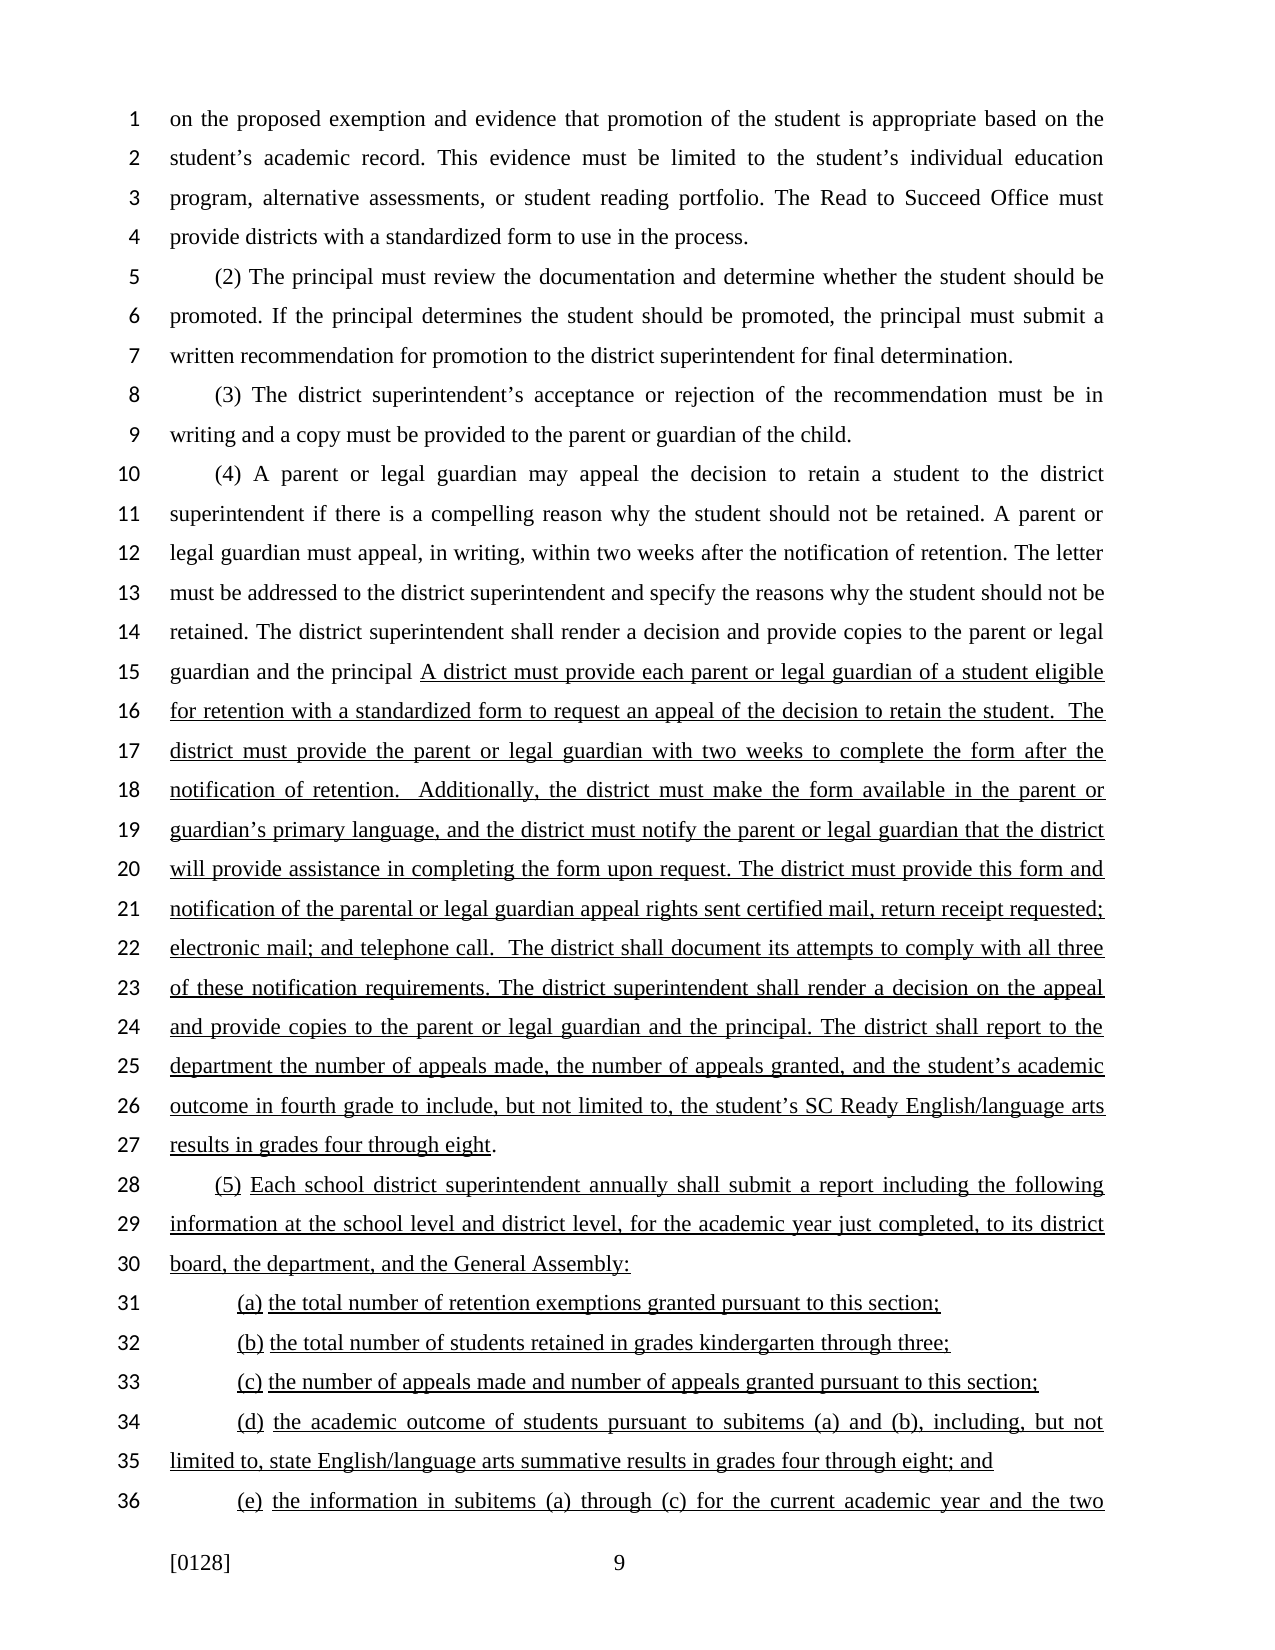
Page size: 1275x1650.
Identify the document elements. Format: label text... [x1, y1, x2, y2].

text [169, 1487, 1106, 1513]
text (3) The district superintendent’s acceptance or rejection of the recommendation must be in writing and a copy must be provided to the parent or guardian of the child. [169, 381, 1106, 447]
text (b) the total number of students retained in grades kindergarten through three; [169, 1329, 1106, 1355]
text (2) The principal must review the documentation and determine whether the student should be promoted. If the principal determines the student should be promoted, the principal must submit a written recommendation for promotion to the district superintendent for final determination. [169, 263, 1106, 368]
text (4) A parent or legal guardian may appeal the decision to retain a student to the district superintendent if there is a compelling reason why the student should not be retained. A parent or legal guardian must appeal, in writing, within two weeks after the notification of retention. The letter must be addressed to the district superintendent and specify the reasons why the student should not be retained. The district superintendent shall render a decision and provide copies to the parent or legal guardian and the principal A district must provide each parent or legal guardian of a student eligible for retention with a standardized form to request an appeal of the decision to retain the student. The district must provide the parent or legal guardian with two weeks to complete the form after the notification of retention. Additionally, the district must make the form available in the parent or guardian’s primary language, and the district must notify the parent or legal guardian that the district will provide assistance in completing the form upon request. The district must provide this form and notification of the parental or legal guardian appeal rights sent certified mail, return receipt requested; electronic mail; and telephone call. The district shall document its attempts to comply with all three of these notification requirements. The district superintendent shall render a decision on the appeal and provide copies to the parent or legal guardian and the principal. The district shall report to the department the number of appeals made, the number of appeals granted, and the student’s academic outcome in fourth grade to include, but not limited to, the student’s SC Ready English/language arts results in grades four through eight. [169, 460, 1106, 720]
text (5) Each school district superintendent annually shall submit a report including the following information at the school level and district level, for the academic year just completed, to its district board, the department, and the General Assembly: [169, 1171, 1106, 1276]
text (a) the total number of retention exemptions granted pursuant to this section; [169, 1289, 1106, 1316]
text (d) the academic outcome of students pursuant to subitems (a) and (b), including, but not limited to, state English/language arts summative results in grades four through eight; and [169, 1408, 1106, 1474]
text (c) the number of appeals made and number of appeals granted pursuant to this section; [169, 1368, 1106, 1395]
text (4) A parent or legal guardian may appeal the decision to retain a student to the district superintendent if there is a compelling reason why the student should not be retained. A parent or legal guardian must appeal, in writing, within two weeks after the notification of retention. The letter must be addressed to the district superintendent and specify the reasons why the student should not be retained. The district superintendent shall render a decision and provide copies to the parent or legal guardian and the principal A district must provide each parent or legal guardian of a student eligible for retention with a standardized form to request an appeal of the decision to retain the student. The district must provide the parent or legal guardian with two weeks to complete the form after the notification of retention. Additionally, the district must make the form available in the parent or guardian’s primary language, and the district must notify the parent or legal guardian that the district will provide assistance in completing the form upon request. The district must provide this form and notification of the parental or legal guardian appeal rights sent certified mail, return receipt requested; electronic mail; and telephone call. The district shall document its attempts to comply with all three of these notification requirements. The district superintendent shall render a decision on the appeal and provide copies to the parent or legal guardian and the principal. The district shall report to the department the number of appeals made, the number of appeals granted, and the student’s academic outcome in fourth grade to include, but not limited to, the student’s SC Ready English/language arts results in grades four through eight. [169, 800, 1106, 1115]
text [169, 105, 1106, 250]
